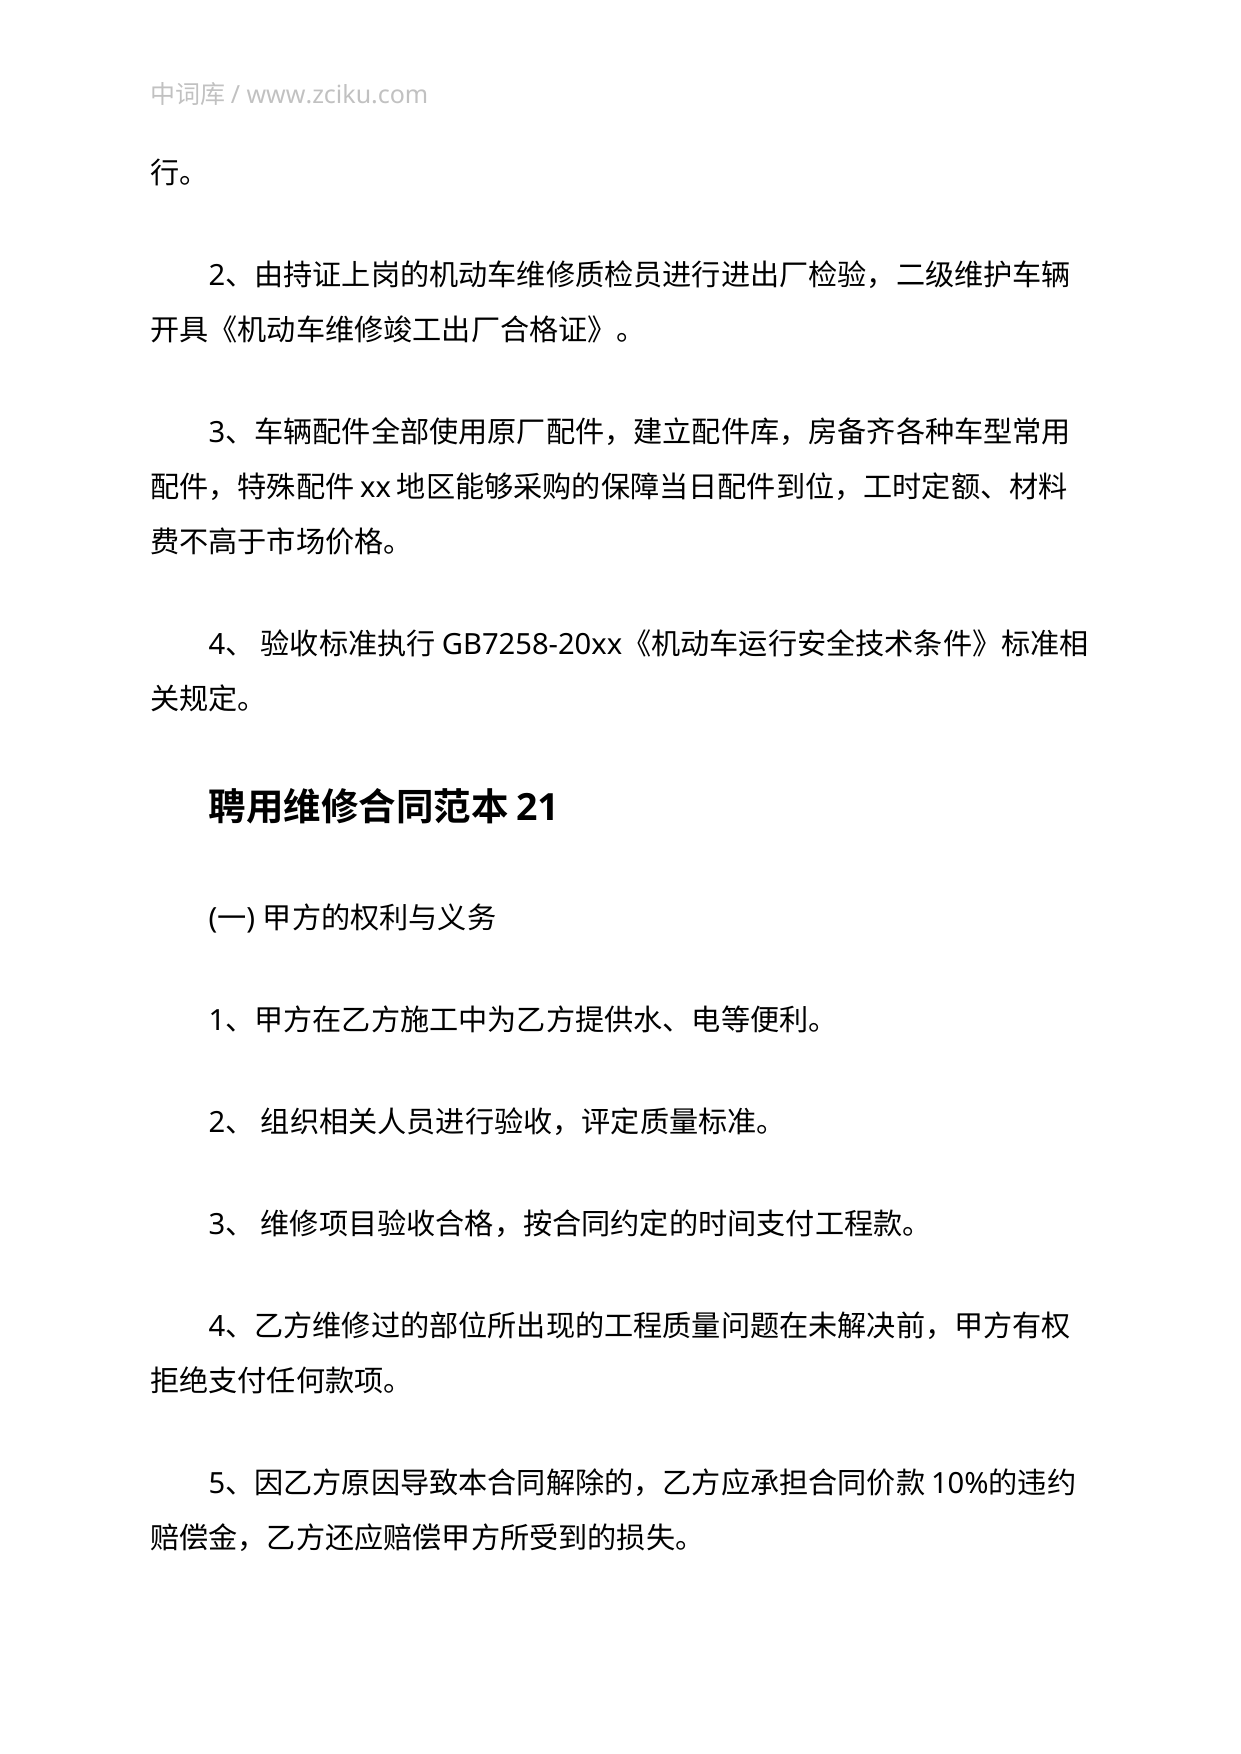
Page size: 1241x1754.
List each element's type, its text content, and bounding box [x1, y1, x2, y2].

text 4、 验收标准执行GB7258-20xx《机动车运行安全技术条件》标准相关规定。 [150, 620, 1090, 718]
text 2、 组织相关人员进行验收，评定质量标准。 [150, 1099, 1090, 1141]
text (一) 甲方的权利与义务 [150, 895, 1090, 937]
text 4、乙方维修过的部位所出现的工程质量问题在未解决前，甲方有权拒绝支付任何款项。 [150, 1303, 1090, 1400]
text 2、由持证上岗的机动车维修质检员进行进出厂检验，二级维护车辆开具《机动车维修竣工出厂合格证》。 [150, 252, 1090, 349]
text 3、 维修项目验收合格，按合同约定的时间支付工程款。 [150, 1201, 1090, 1243]
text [150, 150, 1090, 192]
text 5、因乙方原因导致本合同解除的，乙方应承担合同价款10%的违约赔偿金，乙方还应赔偿甲方所受到的损失。 [150, 1459, 1090, 1557]
text 聘用维修合同范本21 [150, 777, 1090, 832]
text 1、甲方在乙方施工中为乙方提供水、电等便利。 [150, 997, 1090, 1039]
text 3、车辆配件全部使用原厂配件，建立配件库，房备齐各种车型常用配件，特殊配件xx地区能够采购的保障当日配件到位，工时定额、材料费不高于市场价格。 [150, 408, 1090, 561]
